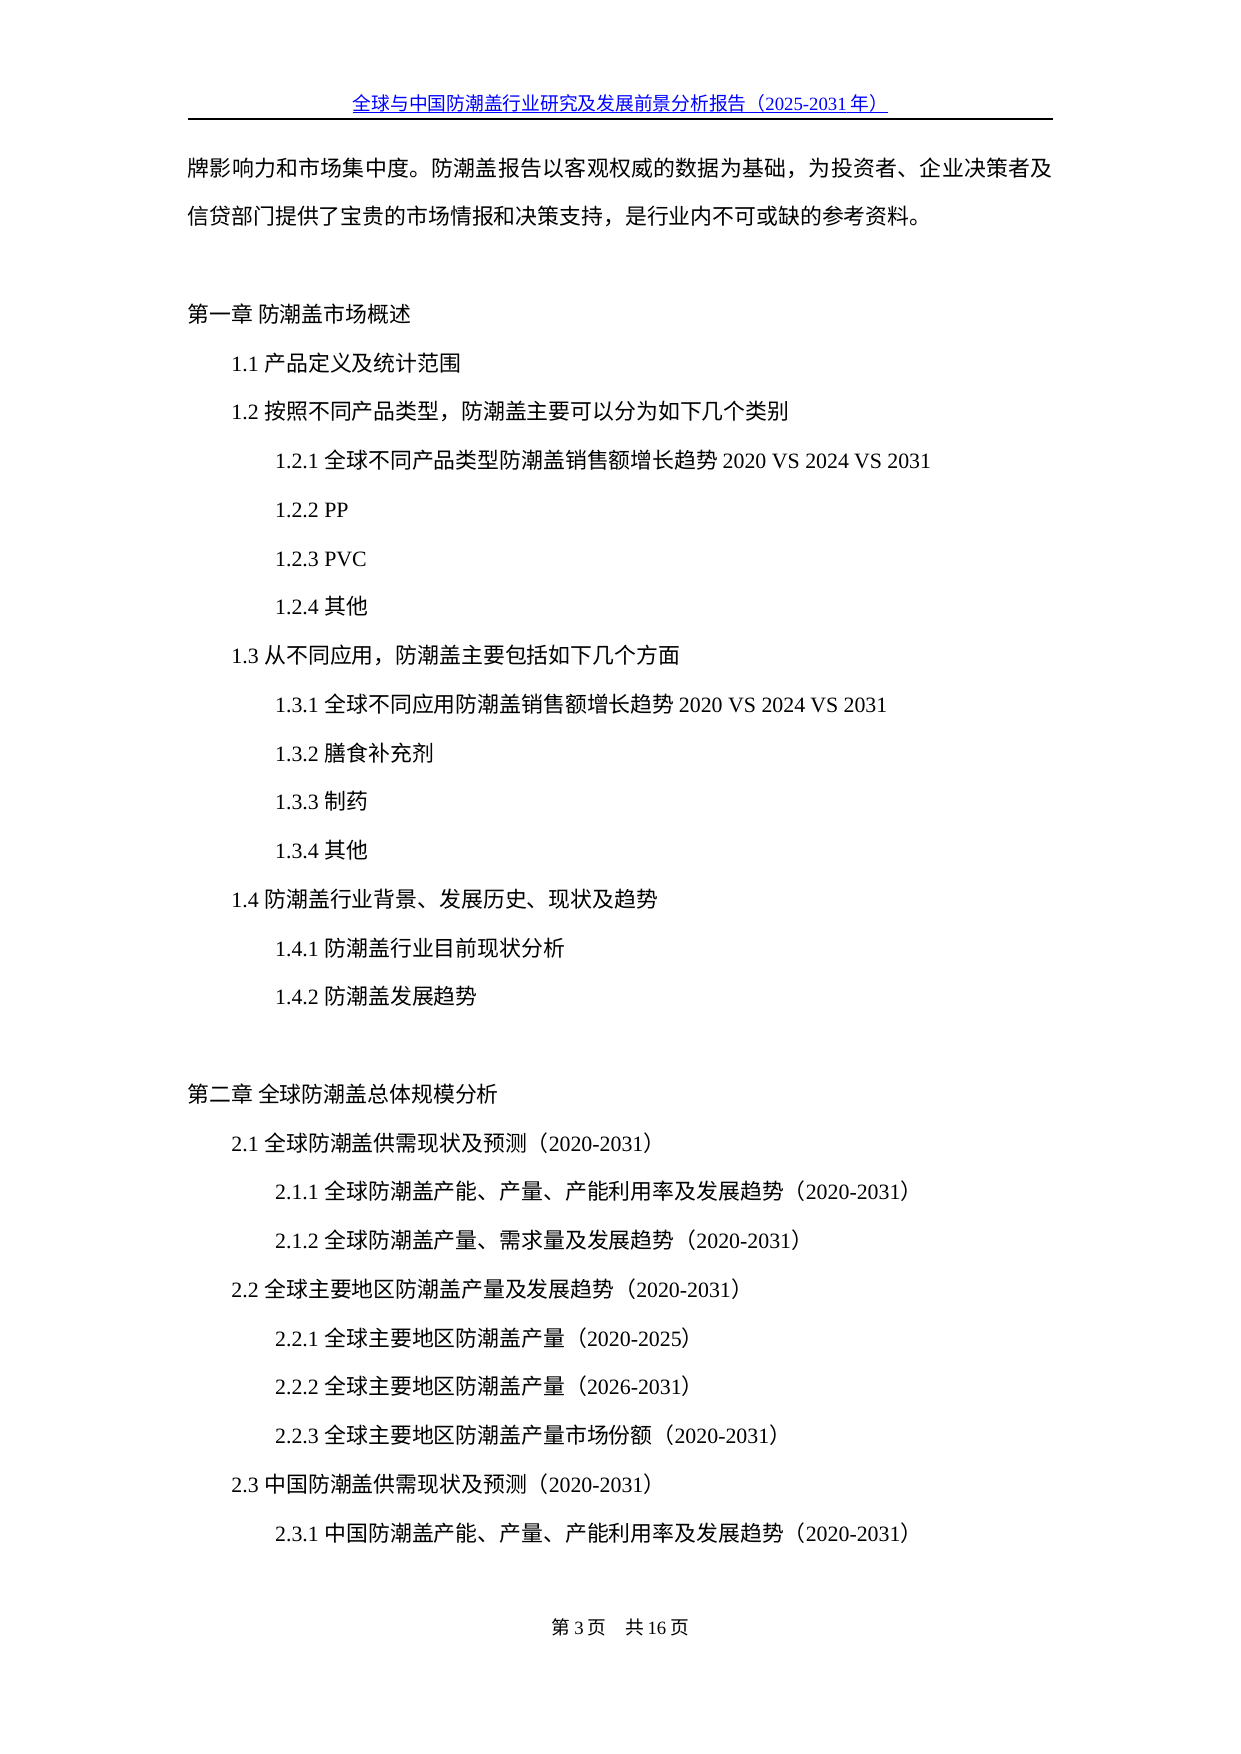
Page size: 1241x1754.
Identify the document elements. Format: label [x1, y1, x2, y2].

text [187, 150, 1053, 1548]
